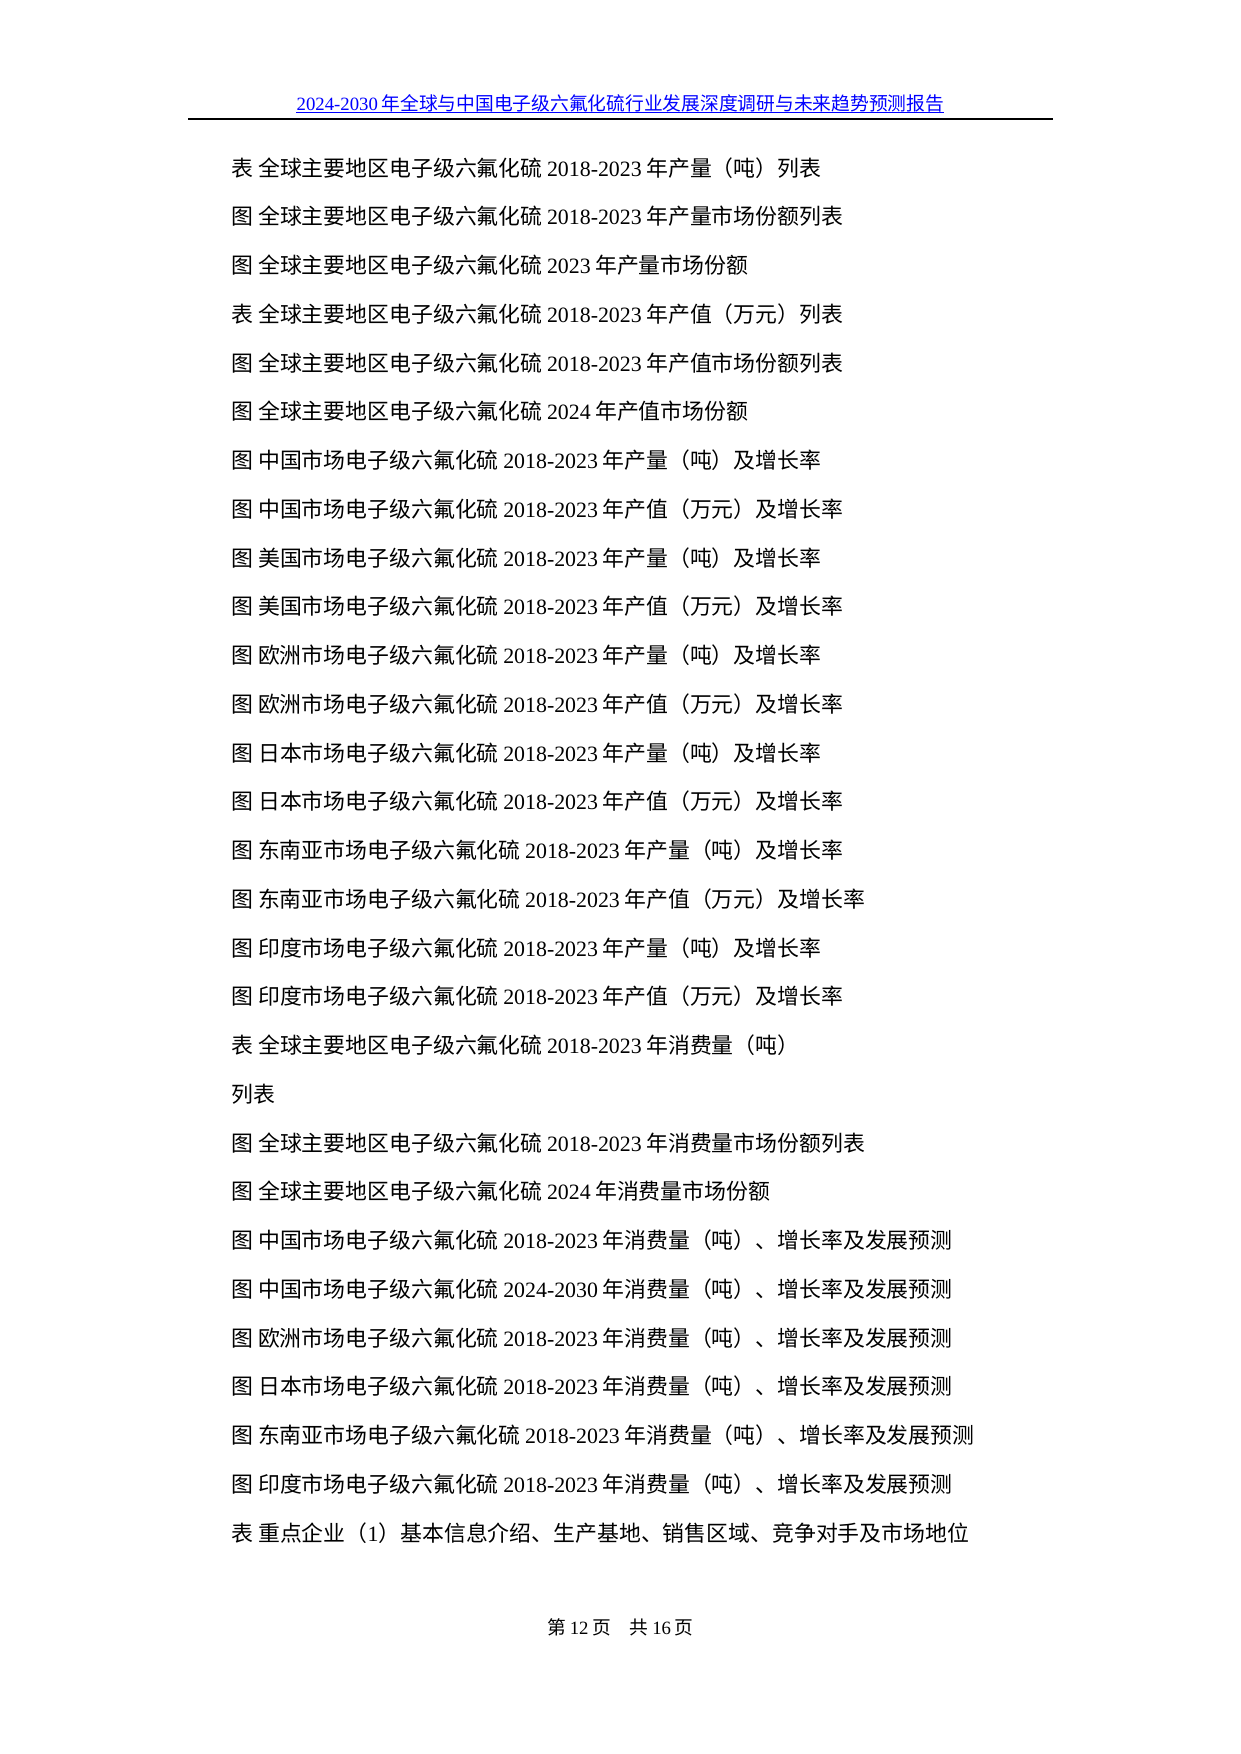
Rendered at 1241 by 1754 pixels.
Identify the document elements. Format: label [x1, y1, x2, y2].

text [187, 150, 1053, 1548]
